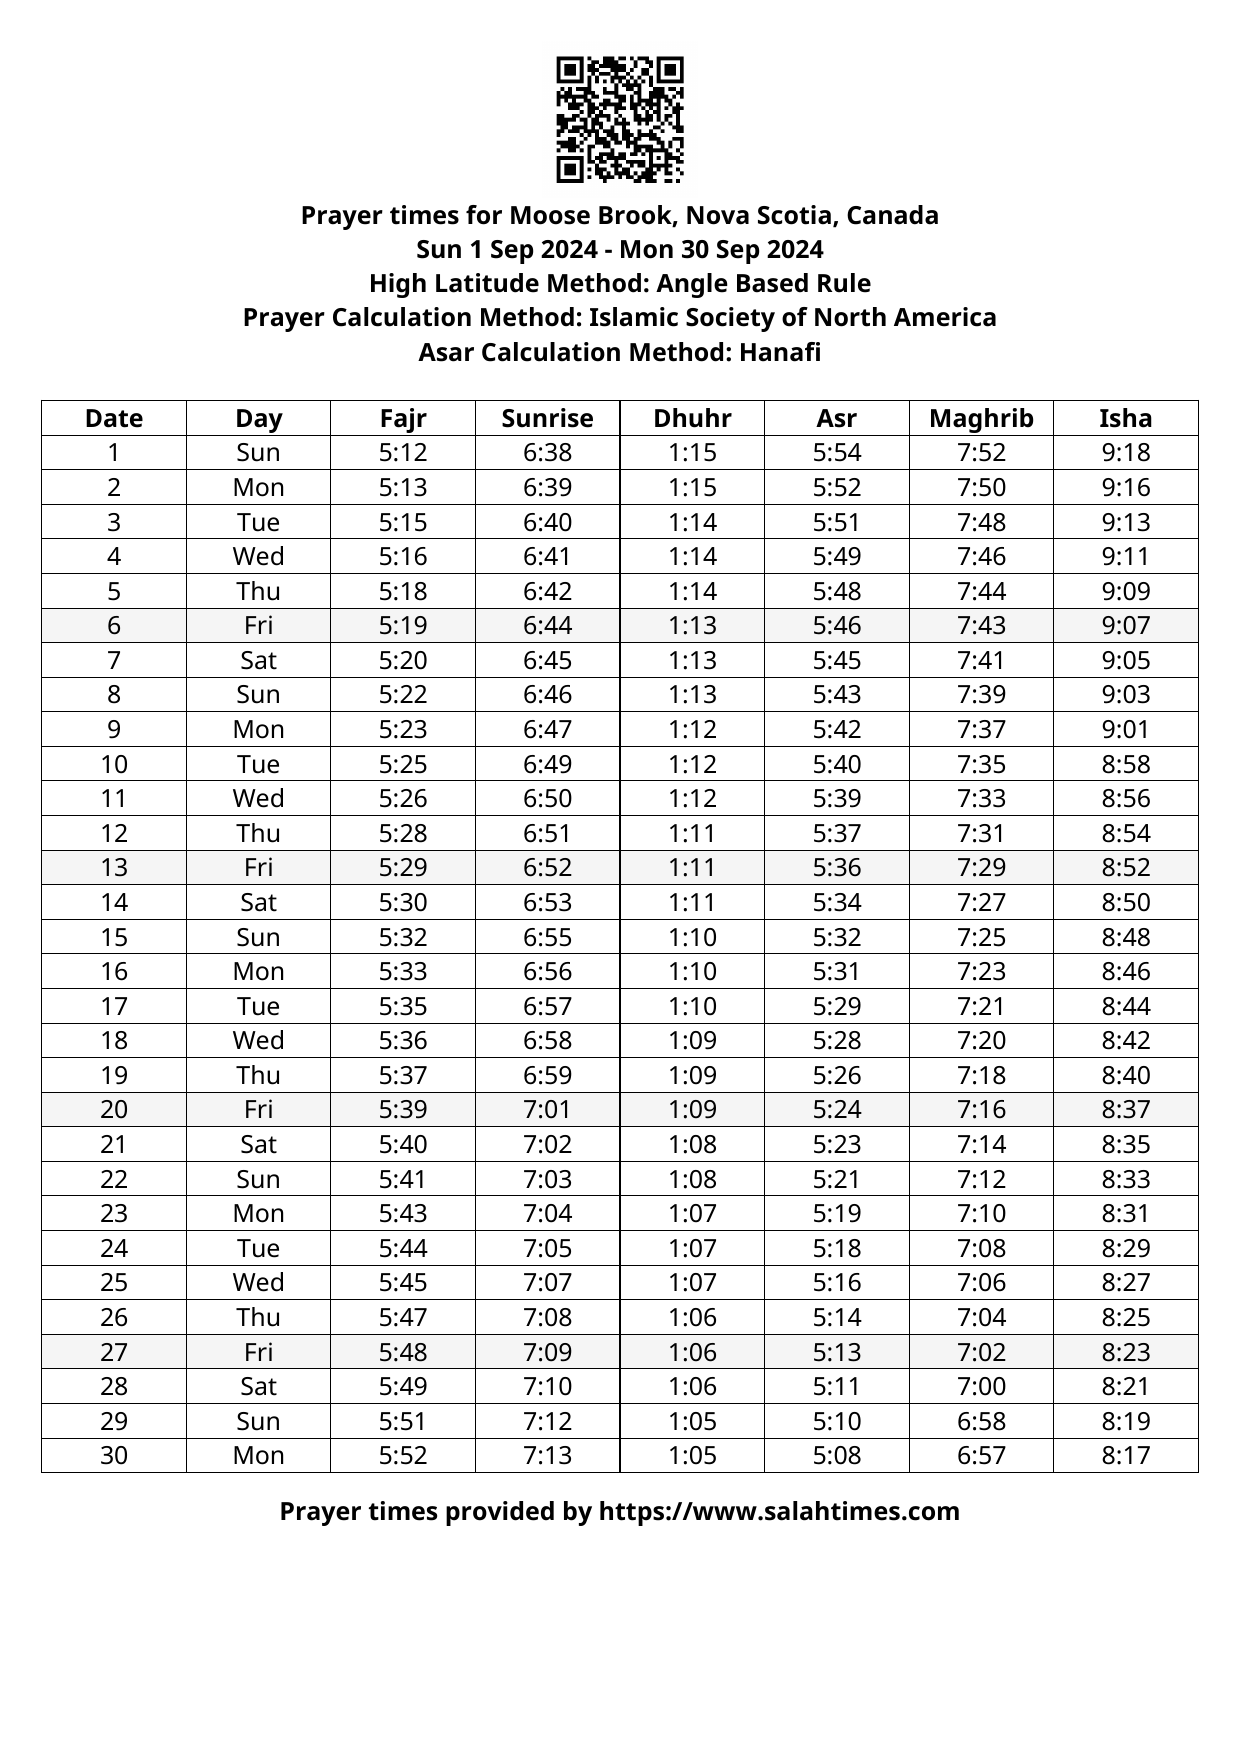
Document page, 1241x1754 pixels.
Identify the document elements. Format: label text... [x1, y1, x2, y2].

table_cell 5:13 [765, 1335, 909, 1368]
text Asar Calculation Method: Hanafi [42, 334, 1198, 368]
table_cell 7:18 [910, 1058, 1053, 1092]
table_cell 5:29 [331, 851, 475, 884]
table_header Isha [1054, 401, 1198, 434]
table_cell 5:35 [331, 989, 475, 1022]
text High Latitude Method: Angle Based Rule [42, 266, 1198, 300]
table_cell 9:01 [1054, 712, 1198, 746]
picture [542, 41, 699, 198]
table_cell 6:59 [476, 1058, 619, 1092]
table_cell 5:23 [331, 712, 475, 746]
table_cell 6:58 [910, 1404, 1053, 1437]
table_cell 8:58 [1054, 747, 1198, 780]
table_cell 6:40 [476, 505, 619, 538]
table_cell 5:48 [765, 574, 909, 607]
table_cell 7:31 [910, 816, 1053, 849]
table_cell 5:13 [331, 470, 475, 504]
table_cell 7:00 [910, 1369, 1053, 1403]
table_cell 5:39 [765, 781, 909, 815]
table_cell 8:33 [1054, 1162, 1198, 1195]
table_cell 2 [42, 470, 186, 504]
table_cell 5:37 [331, 1058, 475, 1092]
table_cell 7:33 [910, 781, 1053, 815]
table_cell 1:12 [621, 712, 764, 746]
table_cell Tue [187, 1231, 330, 1264]
table_cell 7:08 [476, 1300, 619, 1334]
table_cell 5:54 [765, 436, 909, 469]
table_cell Wed [187, 1266, 330, 1299]
table_cell 17 [42, 989, 186, 1022]
table_cell 7:09 [476, 1335, 619, 1368]
table_cell 9:07 [1054, 609, 1198, 642]
table_cell 6:53 [476, 885, 619, 919]
table_cell 1:13 [621, 643, 764, 677]
table_cell 5:39 [331, 1093, 475, 1126]
table_header Maghrib [910, 401, 1053, 434]
table_cell 7:39 [910, 678, 1053, 711]
table_cell 1:11 [621, 885, 764, 919]
table_cell 5:52 [765, 470, 909, 504]
table_cell Thu [187, 1058, 330, 1092]
table_cell 5:49 [765, 539, 909, 573]
table_cell Sun [187, 1404, 330, 1437]
table_cell 7:27 [910, 885, 1053, 919]
table_cell Wed [187, 539, 330, 573]
table_cell 8:21 [1054, 1369, 1198, 1403]
table_cell 8:23 [1054, 1335, 1198, 1368]
table_cell 6 [42, 609, 186, 642]
table_cell 7:14 [910, 1127, 1053, 1161]
table_cell 1:06 [621, 1335, 764, 1368]
table_cell 7:35 [910, 747, 1053, 780]
table_cell 5:19 [765, 1196, 909, 1230]
table_cell 7:44 [910, 574, 1053, 607]
table_cell 7:12 [910, 1162, 1053, 1195]
table_cell 6:57 [476, 989, 619, 1022]
table_cell 5:48 [331, 1335, 475, 1368]
table_cell 5:30 [331, 885, 475, 919]
table_cell 9:05 [1054, 643, 1198, 677]
table_cell 7:04 [476, 1196, 619, 1230]
table_cell 5:40 [331, 1127, 475, 1161]
table_cell 7:02 [476, 1127, 619, 1161]
table_cell 25 [42, 1266, 186, 1299]
table_cell 1:08 [621, 1127, 764, 1161]
table_cell 8 [42, 678, 186, 711]
table_cell 7:10 [476, 1369, 619, 1403]
table_cell 20 [42, 1093, 186, 1126]
table_cell 1:09 [621, 1058, 764, 1092]
table_cell 1 [42, 436, 186, 469]
table_cell 1:12 [621, 747, 764, 780]
table_cell 5:29 [765, 989, 909, 1022]
table_cell 8:35 [1054, 1127, 1198, 1161]
table_cell 28 [42, 1369, 186, 1403]
table_cell 5:22 [331, 678, 475, 711]
table_cell 8:40 [1054, 1058, 1198, 1092]
table_cell 5:47 [331, 1300, 475, 1334]
table_cell 30 [42, 1439, 186, 1472]
table_cell 5:51 [765, 505, 909, 538]
table_cell 7:25 [910, 920, 1053, 953]
table_header Sunrise [476, 401, 619, 434]
table_cell 4 [42, 539, 186, 573]
table_cell 1:14 [621, 505, 764, 538]
table_cell 5:45 [331, 1266, 475, 1299]
table_cell 10 [42, 747, 186, 780]
table_cell 15 [42, 920, 186, 953]
text Prayer times for Moose Brook, Nova Scotia, Canada [42, 198, 1198, 232]
table_cell 1:11 [621, 816, 764, 849]
table_cell 7:16 [910, 1093, 1053, 1126]
table_cell 7:13 [476, 1439, 619, 1472]
table_cell 5:32 [331, 920, 475, 953]
table_cell 22 [42, 1162, 186, 1195]
table_cell 5:11 [765, 1369, 909, 1403]
table_cell 16 [42, 954, 186, 988]
table_cell 5:26 [765, 1058, 909, 1092]
table_cell 29 [42, 1404, 186, 1437]
table_cell Sun [187, 678, 330, 711]
table_cell 7:48 [910, 505, 1053, 538]
table_cell 8:56 [1054, 781, 1198, 815]
table_cell 23 [42, 1196, 186, 1230]
text Sun 1 Sep 2024 - Mon 30 Sep 2024 [42, 232, 1198, 266]
table_cell Mon [187, 470, 330, 504]
table_cell 7:04 [910, 1300, 1053, 1334]
table_cell 21 [42, 1127, 186, 1161]
table_cell 8:52 [1054, 851, 1198, 884]
table_cell 1:14 [621, 574, 764, 607]
table_cell 8:31 [1054, 1196, 1198, 1230]
table_cell 5:43 [331, 1196, 475, 1230]
table_cell 7:41 [910, 643, 1053, 677]
table_cell 7:46 [910, 539, 1053, 573]
table_cell 5:49 [331, 1369, 475, 1403]
table_cell 5:14 [765, 1300, 909, 1334]
table_cell 7:07 [476, 1266, 619, 1299]
table_cell 5:52 [331, 1439, 475, 1472]
table_cell 7:50 [910, 470, 1053, 504]
table_cell 6:51 [476, 816, 619, 849]
table_cell 6:49 [476, 747, 619, 780]
text Prayer times provided by https://www.salahtimes.com [42, 1494, 1198, 1528]
table_cell 6:47 [476, 712, 619, 746]
table_cell 1:13 [621, 678, 764, 711]
table_cell 5:45 [765, 643, 909, 677]
table_cell Sat [187, 643, 330, 677]
table_cell 5 [42, 574, 186, 607]
table_cell 8:48 [1054, 920, 1198, 953]
table_cell 27 [42, 1335, 186, 1368]
table_cell 18 [42, 1024, 186, 1057]
table_cell 1:07 [621, 1266, 764, 1299]
table_cell 24 [42, 1231, 186, 1264]
table_cell 5:40 [765, 747, 909, 780]
table_cell 5:16 [331, 539, 475, 573]
text Prayer Calculation Method: Islamic Society of North America [42, 300, 1198, 334]
table_cell 5:18 [765, 1231, 909, 1264]
table_cell 11 [42, 781, 186, 815]
table_cell 5:36 [765, 851, 909, 884]
table_cell 1:06 [621, 1300, 764, 1334]
table_cell 5:26 [331, 781, 475, 815]
table_cell Fri [187, 851, 330, 884]
table_cell 1:10 [621, 989, 764, 1022]
table_cell 9:09 [1054, 574, 1198, 607]
table_cell 8:27 [1054, 1266, 1198, 1299]
table_cell 7:23 [910, 954, 1053, 988]
table_cell 1:05 [621, 1439, 764, 1472]
table_cell 5:10 [765, 1404, 909, 1437]
table_cell 6:56 [476, 954, 619, 988]
table_cell Mon [187, 1439, 330, 1472]
table_cell 6:52 [476, 851, 619, 884]
table_cell Mon [187, 712, 330, 746]
table_cell 6:46 [476, 678, 619, 711]
table_cell Sun [187, 1162, 330, 1195]
table_cell Sun [187, 920, 330, 953]
table_cell 1:15 [621, 470, 764, 504]
table_cell 6:50 [476, 781, 619, 815]
table_cell 9:11 [1054, 539, 1198, 573]
table_cell 5:20 [331, 643, 475, 677]
table_cell 12 [42, 816, 186, 849]
table_cell 1:07 [621, 1196, 764, 1230]
table_cell 5:37 [765, 816, 909, 849]
table_cell 7:03 [476, 1162, 619, 1195]
table_cell 1:11 [621, 851, 764, 884]
table_cell 8:37 [1054, 1093, 1198, 1126]
table_cell Sun [187, 436, 330, 469]
table_cell 7:20 [910, 1024, 1053, 1057]
table_cell 8:46 [1054, 954, 1198, 988]
table_cell Sat [187, 1127, 330, 1161]
table_cell 19 [42, 1058, 186, 1092]
table_cell 26 [42, 1300, 186, 1334]
table_cell 5:28 [765, 1024, 909, 1057]
table_cell 6:58 [476, 1024, 619, 1057]
table_cell Tue [187, 989, 330, 1022]
table_cell Sat [187, 1369, 330, 1403]
table_cell Wed [187, 1024, 330, 1057]
table_cell 8:44 [1054, 989, 1198, 1022]
table_cell 7:01 [476, 1093, 619, 1126]
table_cell 8:50 [1054, 885, 1198, 919]
table_cell 1:14 [621, 539, 764, 573]
table_cell 6:45 [476, 643, 619, 677]
table_cell 5:16 [765, 1266, 909, 1299]
table_cell 13 [42, 851, 186, 884]
table_cell 6:38 [476, 436, 619, 469]
table_cell 5:32 [765, 920, 909, 953]
table_cell 5:46 [765, 609, 909, 642]
table_cell 5:15 [331, 505, 475, 538]
table_cell Tue [187, 505, 330, 538]
table_header Day [187, 401, 330, 434]
table_cell 5:34 [765, 885, 909, 919]
table_cell 1:09 [621, 1093, 764, 1126]
table_cell 7:08 [910, 1231, 1053, 1264]
table_cell Thu [187, 574, 330, 607]
table_cell 9:13 [1054, 505, 1198, 538]
table_cell 5:19 [331, 609, 475, 642]
table_cell 1:05 [621, 1404, 764, 1437]
table_cell 5:28 [331, 816, 475, 849]
table_cell 5:36 [331, 1024, 475, 1057]
table_cell 9 [42, 712, 186, 746]
table_cell 7:05 [476, 1231, 619, 1264]
table_cell 6:57 [910, 1439, 1053, 1472]
table_cell 7:52 [910, 436, 1053, 469]
table_cell Sat [187, 885, 330, 919]
table_cell Fri [187, 609, 330, 642]
table_cell 6:44 [476, 609, 619, 642]
table_cell 5:33 [331, 954, 475, 988]
table_cell 8:25 [1054, 1300, 1198, 1334]
table_cell 8:19 [1054, 1404, 1198, 1437]
table_cell 7:29 [910, 851, 1053, 884]
table_cell 1:08 [621, 1162, 764, 1195]
table_cell 1:12 [621, 781, 764, 815]
table_cell 6:55 [476, 920, 619, 953]
table_cell 7:02 [910, 1335, 1053, 1368]
table_cell 1:07 [621, 1231, 764, 1264]
table_cell 6:42 [476, 574, 619, 607]
table_cell 5:21 [765, 1162, 909, 1195]
table_cell 5:43 [765, 678, 909, 711]
table_header Fajr [331, 401, 475, 434]
table_cell 8:29 [1054, 1231, 1198, 1264]
table_cell 8:54 [1054, 816, 1198, 849]
table_cell 8:17 [1054, 1439, 1198, 1472]
table_cell 5:08 [765, 1439, 909, 1472]
table_cell 6:41 [476, 539, 619, 573]
table_cell 5:44 [331, 1231, 475, 1264]
table_cell Wed [187, 781, 330, 815]
table_header Asr [765, 401, 909, 434]
table_cell Fri [187, 1093, 330, 1126]
table_cell Thu [187, 1300, 330, 1334]
table_cell 7:12 [476, 1404, 619, 1437]
table_cell 7:06 [910, 1266, 1053, 1299]
table_cell 1:09 [621, 1024, 764, 1057]
table_cell Mon [187, 954, 330, 988]
table_cell 5:24 [765, 1093, 909, 1126]
table_cell 14 [42, 885, 186, 919]
table_cell 3 [42, 505, 186, 538]
table_header Date [42, 401, 186, 434]
table_cell 1:13 [621, 609, 764, 642]
table_cell 5:25 [331, 747, 475, 780]
table_cell 7 [42, 643, 186, 677]
table_header Dhuhr [621, 401, 764, 434]
table_cell 9:18 [1054, 436, 1198, 469]
table_cell 6:39 [476, 470, 619, 504]
table_cell 1:06 [621, 1369, 764, 1403]
table_cell 1:15 [621, 436, 764, 469]
table_cell 5:23 [765, 1127, 909, 1161]
table_cell 8:42 [1054, 1024, 1198, 1057]
table_cell Tue [187, 747, 330, 780]
table_cell 1:10 [621, 920, 764, 953]
table_cell 5:41 [331, 1162, 475, 1195]
table_cell Thu [187, 816, 330, 849]
table_cell 5:12 [331, 436, 475, 469]
table_cell Mon [187, 1196, 330, 1230]
table_cell 7:43 [910, 609, 1053, 642]
table_cell Fri [187, 1335, 330, 1368]
table_cell 5:31 [765, 954, 909, 988]
table_cell 5:51 [331, 1404, 475, 1437]
table_cell 7:37 [910, 712, 1053, 746]
table_cell 9:03 [1054, 678, 1198, 711]
table_cell 1:10 [621, 954, 764, 988]
table_cell 7:21 [910, 989, 1053, 1022]
table_cell 7:10 [910, 1196, 1053, 1230]
table_cell 5:18 [331, 574, 475, 607]
table_cell 9:16 [1054, 470, 1198, 504]
table_cell 5:42 [765, 712, 909, 746]
